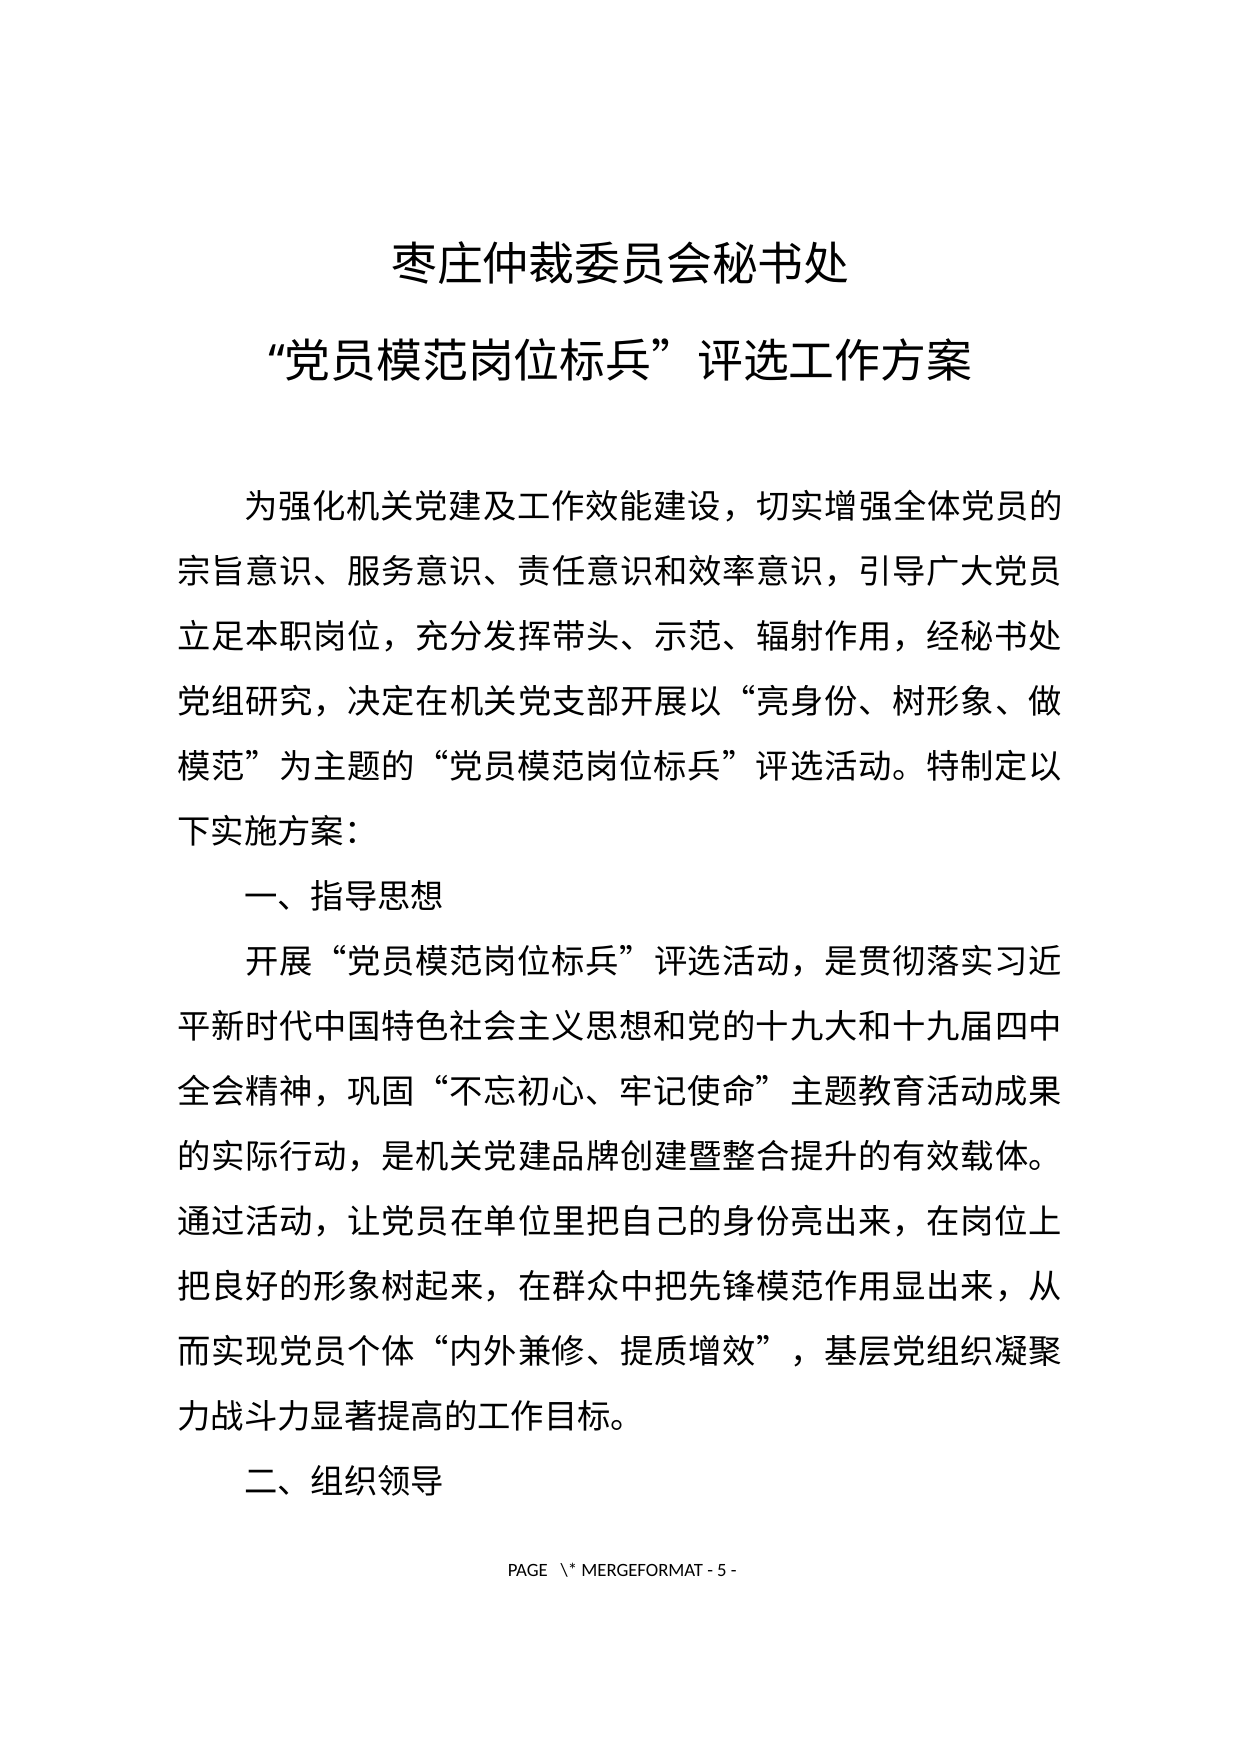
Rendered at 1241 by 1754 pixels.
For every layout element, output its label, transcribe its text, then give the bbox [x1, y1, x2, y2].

text 一、指导思想 [177, 862, 1063, 927]
text 枣庄仲裁委员会秘书处 [177, 212, 1063, 309]
text 二、组织领导 [177, 1447, 1063, 1512]
text 为强化机关党建及工作效能建设，切实增强全体党员的宗旨意识、服务意识、责任意识和效率意识，引导广大党员立足本职岗位，充分发挥带头、示范、辐射作用，经秘书处党组研究，决定在机关党支部开展以“亮身份、树形象、做模范”为主题的“党员模范岗位标兵”评选活动。特制定以下实施方案： [177, 472, 1063, 862]
text 开展“党员模范岗位标兵”评选活动，是贯彻落实习近平新时代中国特色社会主义思想和党的十九大和十九届四中全会精神，巩固“不忘初心、牢记使命”主题教育活动成果的实际行动，是机关党建品牌创建暨整合提升的有效载体。通过活动，让党员在单位里把自己的身份亮出来，在岗位上把良好的形象树起来，在群众中把先锋模范作用显出来，从而实现党员个体“内外兼修、提质增效”，基层党组织凝聚力战斗力显著提高的工作目标。 [177, 927, 1063, 1447]
text “党员模范岗位标兵”评选工作方案 [177, 309, 1063, 407]
